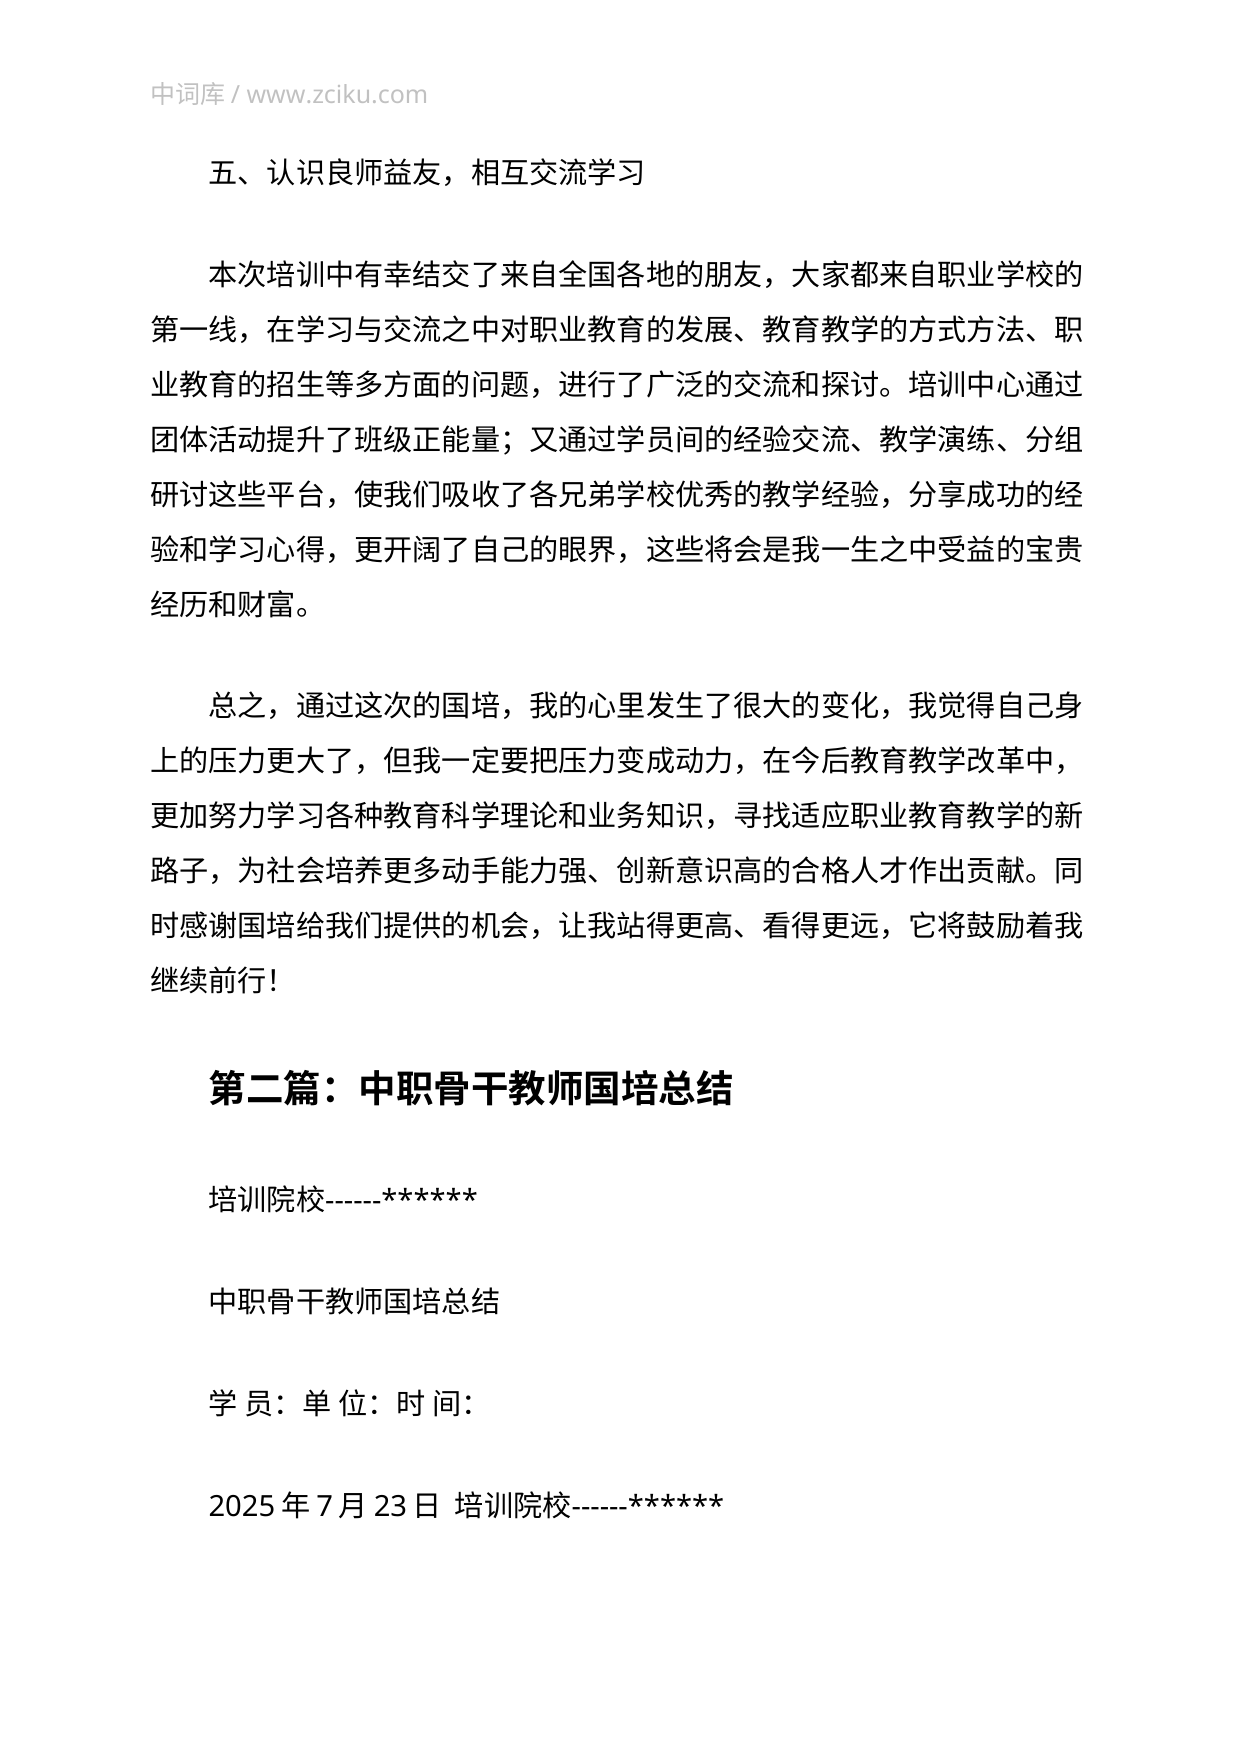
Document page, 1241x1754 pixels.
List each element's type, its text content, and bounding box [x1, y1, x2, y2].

text 中职骨干教师国培总结 [150, 1278, 1090, 1321]
text 总之，通过这次的国培，我的心里发生了很大的变化，我觉得自己身上的压力更大了，但我一定要把压力变成动力，在今后教育教学改革中，更加努力学习各种教育科学理论和业务知识，寻找适应职业教育教学的新路子，为社会培养更多动手能力强、创新意识高的合格人才作出贡献。同时感谢国培给我们提供的机会，让我站得更高、看得更远，它将鼓励着我继续前行！ [150, 683, 1090, 1000]
text 五、认识良师益友，相互交流学习 [150, 150, 1090, 192]
text 培训院校------****** [150, 1177, 1090, 1219]
text 第二篇：中职骨干教师国培总结 [150, 1059, 1090, 1113]
text 2025年7月23日 培训院校------****** [150, 1482, 1090, 1524]
text 学 员：单 位：时 间： [150, 1380, 1090, 1423]
text 本次培训中有幸结交了来自全国各地的朋友，大家都来自职业学校的第一线，在学习与交流之中对职业教育的发展、教育教学的方式方法、职业教育的招生等多方面的问题，进行了广泛的交流和探讨。培训中心通过团体活动提升了班级正能量；又通过学员间的经验交流、教学演练、分组研讨这些平台，使我们吸收了各兄弟学校优秀的教学经验，分享成功的经验和学习心得，更开阔了自己的眼界，这些将会是我一生之中受益的宝贵经历和财富。 [150, 252, 1090, 623]
